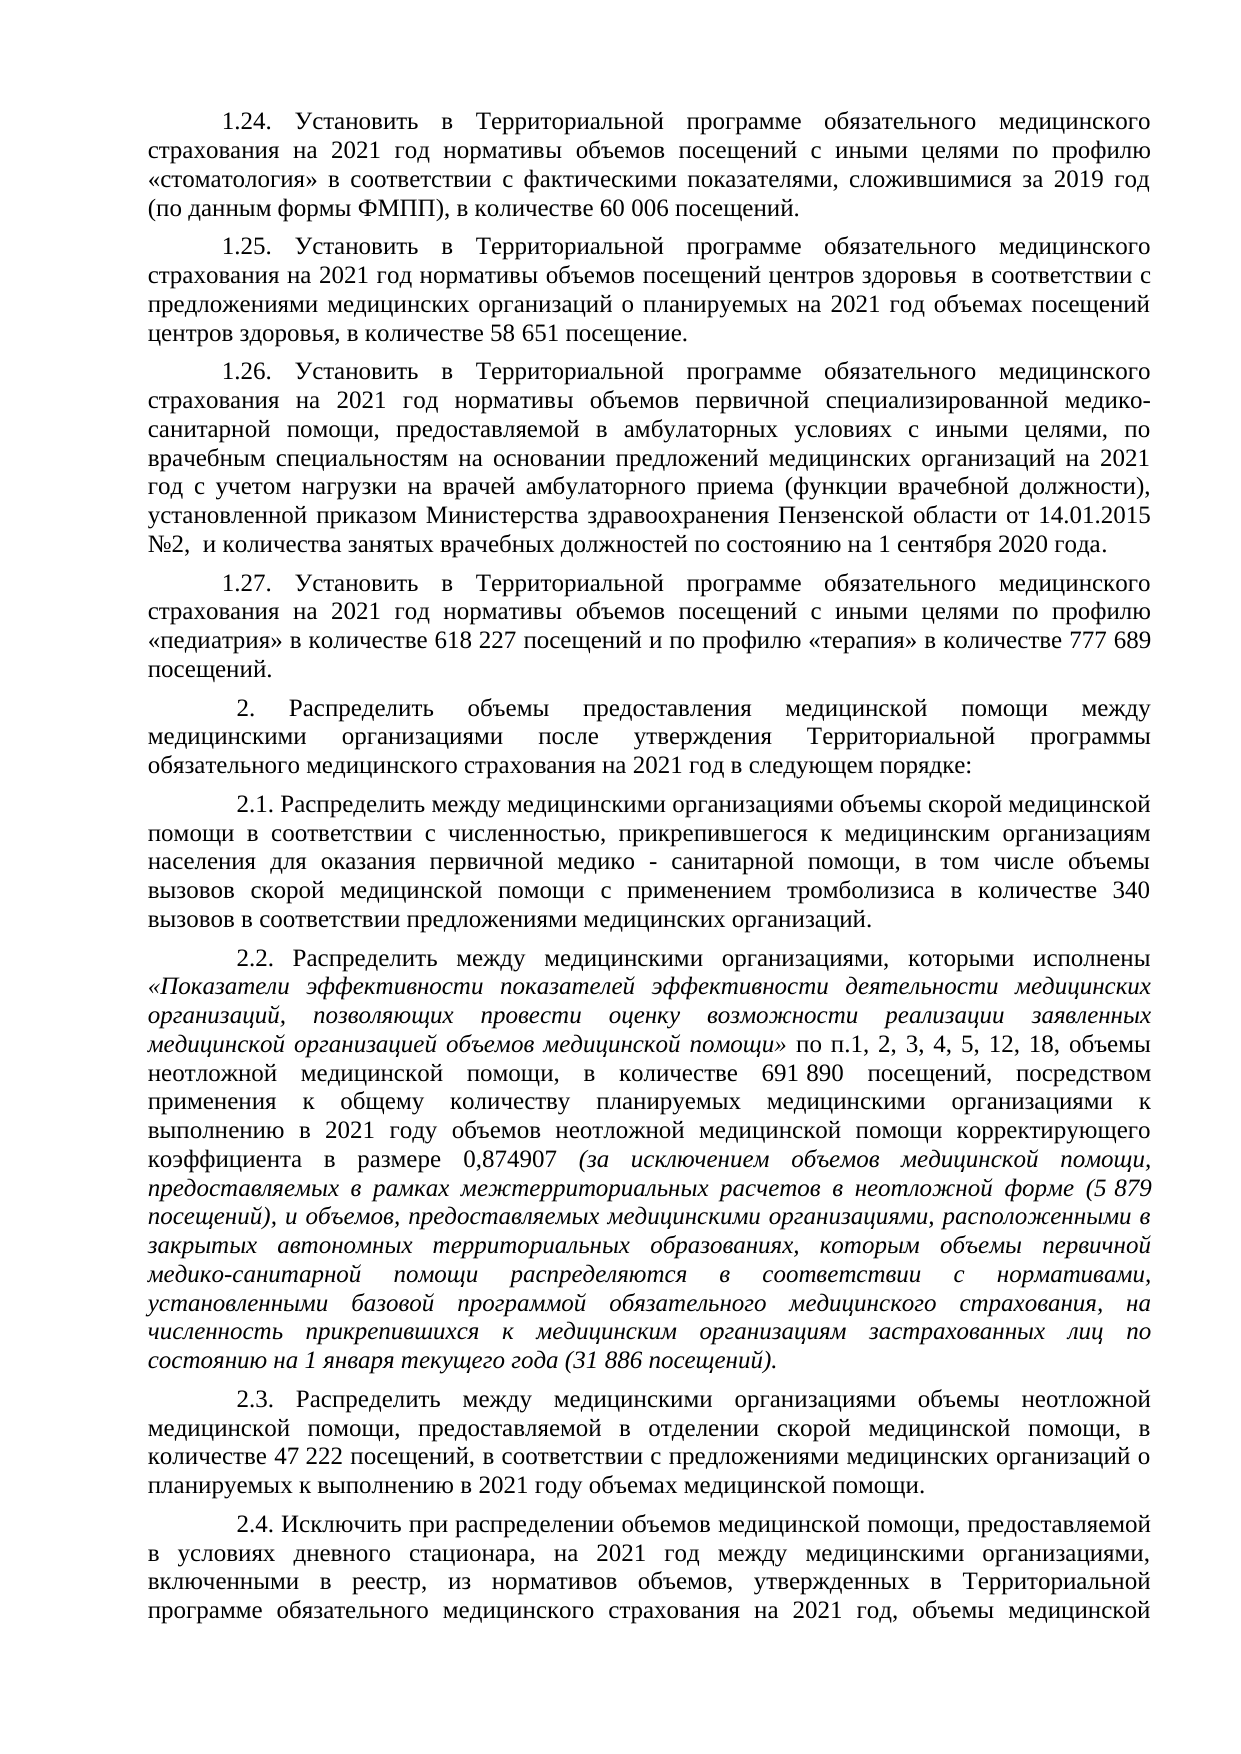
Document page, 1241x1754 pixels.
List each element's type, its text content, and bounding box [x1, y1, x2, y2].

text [148, 1509, 1152, 1624]
text 2.3. Распределить между медицинскими организациями объемы неотложной медицинской помощи, предоставляемой в отделении скорой медицинской помощи, в количестве 47 222 посещений, в соответствии с предложениями медицинских организаций о планируемых к выполнению в 2021 году объемах медицинской помощи. [148, 1384, 1152, 1499]
text 2. Распределить объемы предоставления медицинской помощи между медицинскими организациями после утверждения Территориальной программы обязательного медицинского страхования на 2021 год в следующем порядке: [148, 693, 1152, 779]
text 1.25. Установить в Территориальной программе обязательного медицинского страхования на 2021 год нормативы объемов посещений центров здоровья в соответствии с предложениями медицинских организаций о планируемых на 2021 год объемах посещений центров здоровья, в количестве 58 651 посещение. [148, 231, 1152, 346]
text 1.24. Установить в Территориальной программе обязательного медицинского страхования на 2021 год нормативы объемов посещений с иными целями по профилю «стоматология» в соответствии с фактическими показателями, сложившимися за 2019 год (по данным формы ФМПП), в количестве 60 006 посещений. [148, 106, 1152, 221]
text 1.27. Установить в Территориальной программе обязательного медицинского страхования на 2021 год нормативы объемов посещений с иными целями по профилю «педиатрия» в количестве 618 227 посещений и по профилю «терапия» в количестве 777 689 посещений. [148, 568, 1152, 683]
text 2.1. Распределить между медицинскими организациями объемы скорой медицинской помощи в соответствии с численностью, прикрепившегося к медицинским организациям населения для оказания первичной медико - санитарной помощи, в том числе объемы вызовов скорой медицинской помощи с применением тромболизиса в количестве 340 вызовов в соответствии предложениями медицинских организаций. [148, 789, 1152, 933]
text 2.2. Распределить между медицинскими организациями, которыми исполнены «Показатели эффективности показателей эффективности деятельности медицинских организаций, позволяющих провести оценку возможности реализации заявленных медицинской организацией объемов медицинской помощи» по п.1, 2, 3, 4, 5, 12, 18, объемы неотложной медицинской помощи, в количестве 691 890 посещений, посредством применения к общему количеству планируемых медицинскими организациями к выполнению в 2021 году объемов неотложной медицинской помощи корректирующего коэффициента в размере 0,874907 (за исключением объемов медицинской помощи, предоставляемых в рамках межтерриториальных расчетов в неотложной форме (5 879 посещений), и объемов, предоставляемых медицинскими организациями, расположенными в закрытых автономных территориальных образованиях, которым объемы первичной медико-санитарной помощи распределяются в соответствии с нормативами, установленными базовой программой обязательного медицинского страхования, на численность прикрепившихся к медицинским организациям застрахованных лиц по состоянию на 1 января текущего года (31 886 посещений). [148, 943, 1152, 1374]
text 1.26. Установить в Территориальной программе обязательного медицинского страхования на 2021 год нормативы объемов первичной специализированной медико-санитарной помощи, предоставляемой в амбулаторных условиях с иными целями, по врачебным специальностям на основании предложений медицинских организаций на 2021 год с учетом нагрузки на врачей амбулаторного приема (функции врачебной должности), установленной приказом Министерства здравоохранения Пензенской области от 14.01.2015 №2, и количества занятых врачебных должностей по состоянию на 1 сентября 2020 года. [148, 356, 1152, 558]
